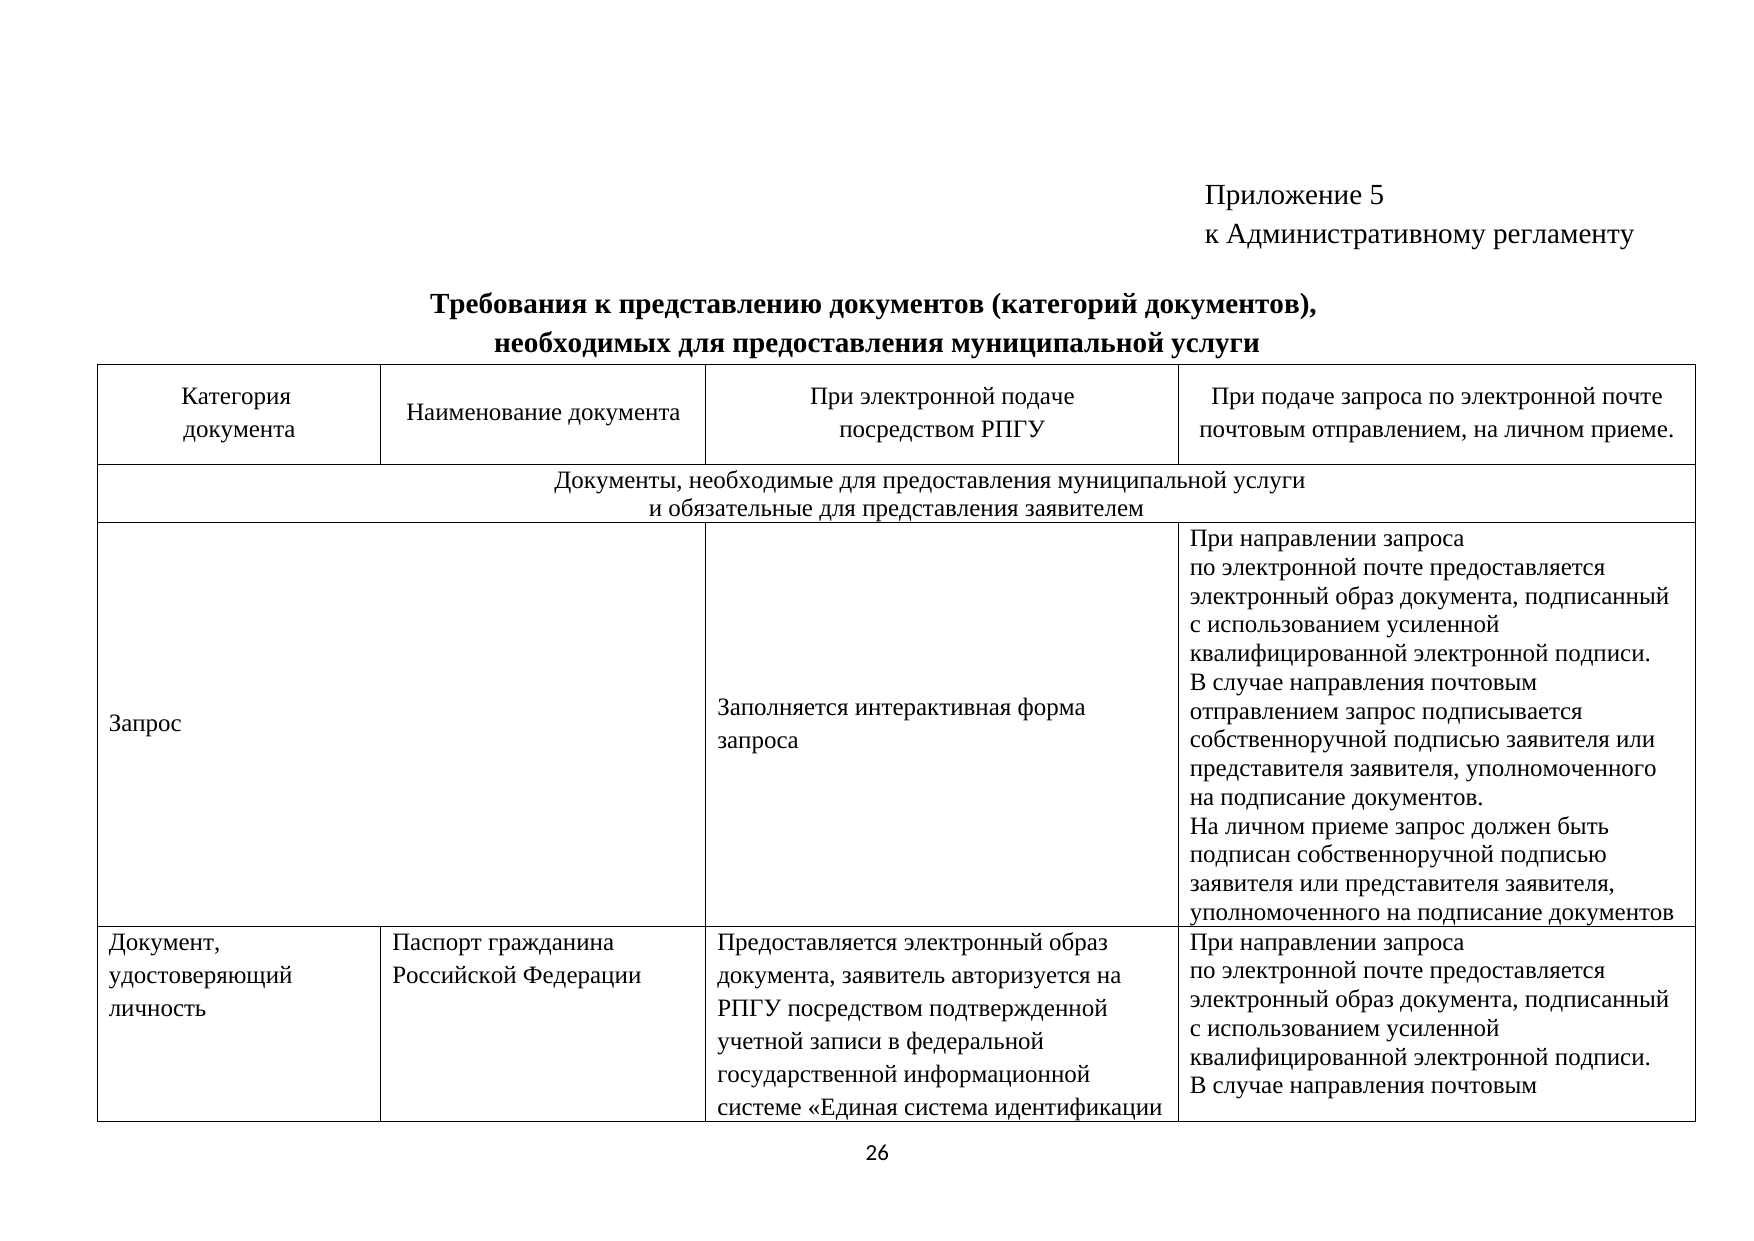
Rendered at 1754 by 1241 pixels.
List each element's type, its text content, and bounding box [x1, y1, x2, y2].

table_cell При направлении запроса по электронной почте предоставляется электронный образ документа, подписанный с использованием усиленной квалифицированной электронной подписи. В случае направления почтовым отправлением запрос подписывается собственноручной подписью заявителя или представителя заявителя, уполномоченного на подписание документов. На личном приеме запрос должен быть подписан собственноручной подписью заявителя или представителя заявителя, уполномоченного на подписание документов [1179, 523, 1695, 926]
table_header При подаче запроса по электронной почте почтовым отправлением, на личном приеме. [1179, 365, 1695, 464]
list Требования к представлению документов (категорий документов), необходимых для предоставления муниципальной услуги [118, 286, 1636, 358]
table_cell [706, 927, 1178, 1121]
table_header Наименование документа [381, 365, 705, 464]
text к Административному регламенту [118, 216, 1636, 249]
table_header При электронной подаче посредством РПГУ [706, 365, 1178, 464]
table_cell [98, 927, 380, 1121]
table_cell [381, 927, 705, 1121]
table_cell Документы, необходимые для предоставления муниципальной услуги и обязательные для представления заявителем [98, 465, 1695, 522]
table_cell Запрос [98, 523, 705, 926]
text Приложение 5 [118, 177, 1636, 211]
table_header Категория документа [98, 365, 380, 464]
table_cell Заполняется интерактивная форма запроса [706, 523, 1178, 926]
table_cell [1179, 927, 1695, 1121]
